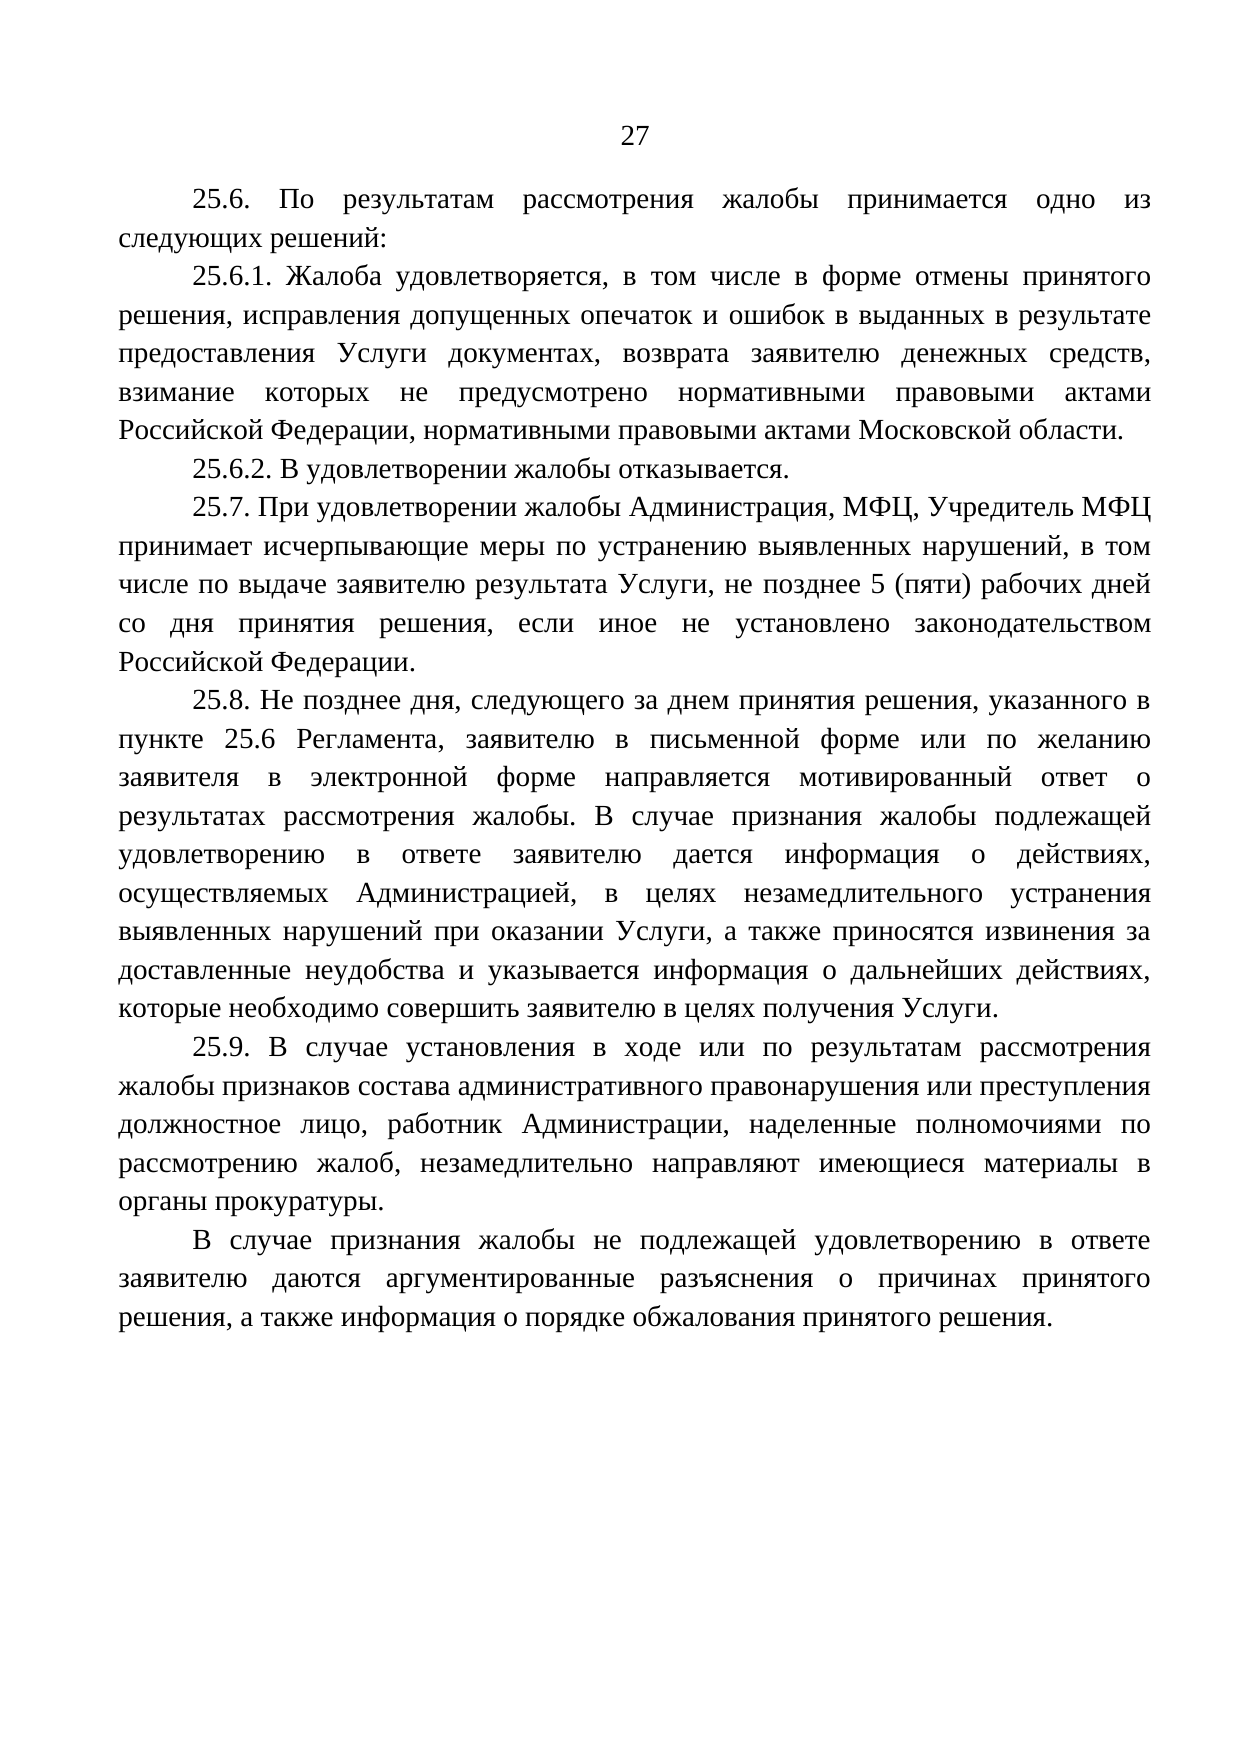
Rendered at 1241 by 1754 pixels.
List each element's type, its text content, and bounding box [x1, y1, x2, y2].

text 25.6. По результатам рассмотрения жалобы принимается одно из следующих решений: [118, 181, 1152, 253]
text 25.8. Не позднее дня, следующего за днем принятия решения, указанного в пункте 25.6 Регламента, заявителю в письменной форме или по желанию заявителя в электронной форме направляется мотивированный ответ о результатах рассмотрения жалобы. В случае признания жалобы подлежащей удовлетворению в ответе заявителю дается информация о действиях, осуществляемых Администрацией, в целях незамедлительного устранения выявленных нарушений при оказании Услуги, а также приносятся извинения за доставленные неудобства и указывается информация о дальнейших действиях, которые необходимо совершить заявителю в целях получения Услуги. [118, 682, 1152, 1024]
text В случае признания жалобы не подлежащей удовлетворению в ответе заявителю даются аргументированные разъяснения о причинах принятого решения, а также информация о порядке обжалования принятого решения. [118, 1222, 1152, 1332]
text 25.6.2. В удовлетворении жалобы отказывается. [118, 451, 1152, 484]
text 25.9. В случае установления в ходе или по результатам рассмотрения жалобы признаков состава административного правонарушения или преступления должностное лицо, работник Администрации, наделенные полномочиями по рассмотрению жалоб, незамедлительно направляют имеющиеся материалы в органы прокуратуры. [118, 1029, 1152, 1217]
text 25.7. При удовлетворении жалобы Администрация, МФЦ, Учредитель МФЦ принимает исчерпывающие меры по устранению выявленных нарушений, в том числе по выдаче заявителю результата Услуги, не позднее 5 (пяти) рабочих дней со дня принятия решения, если иное не установлено законодательством Российской Федерации. [118, 489, 1152, 677]
text 25.6.1. Жалоба удовлетворяется, в том числе в форме отмены принятого решения, исправления допущенных опечаток и ошибок в выданных в результате предоставления Услуги документах, возврата заявителю денежных средств, взимание которых не предусмотрено нормативными правовыми актами Российской Федерации, нормативными правовыми актами Московской области. [118, 258, 1152, 446]
